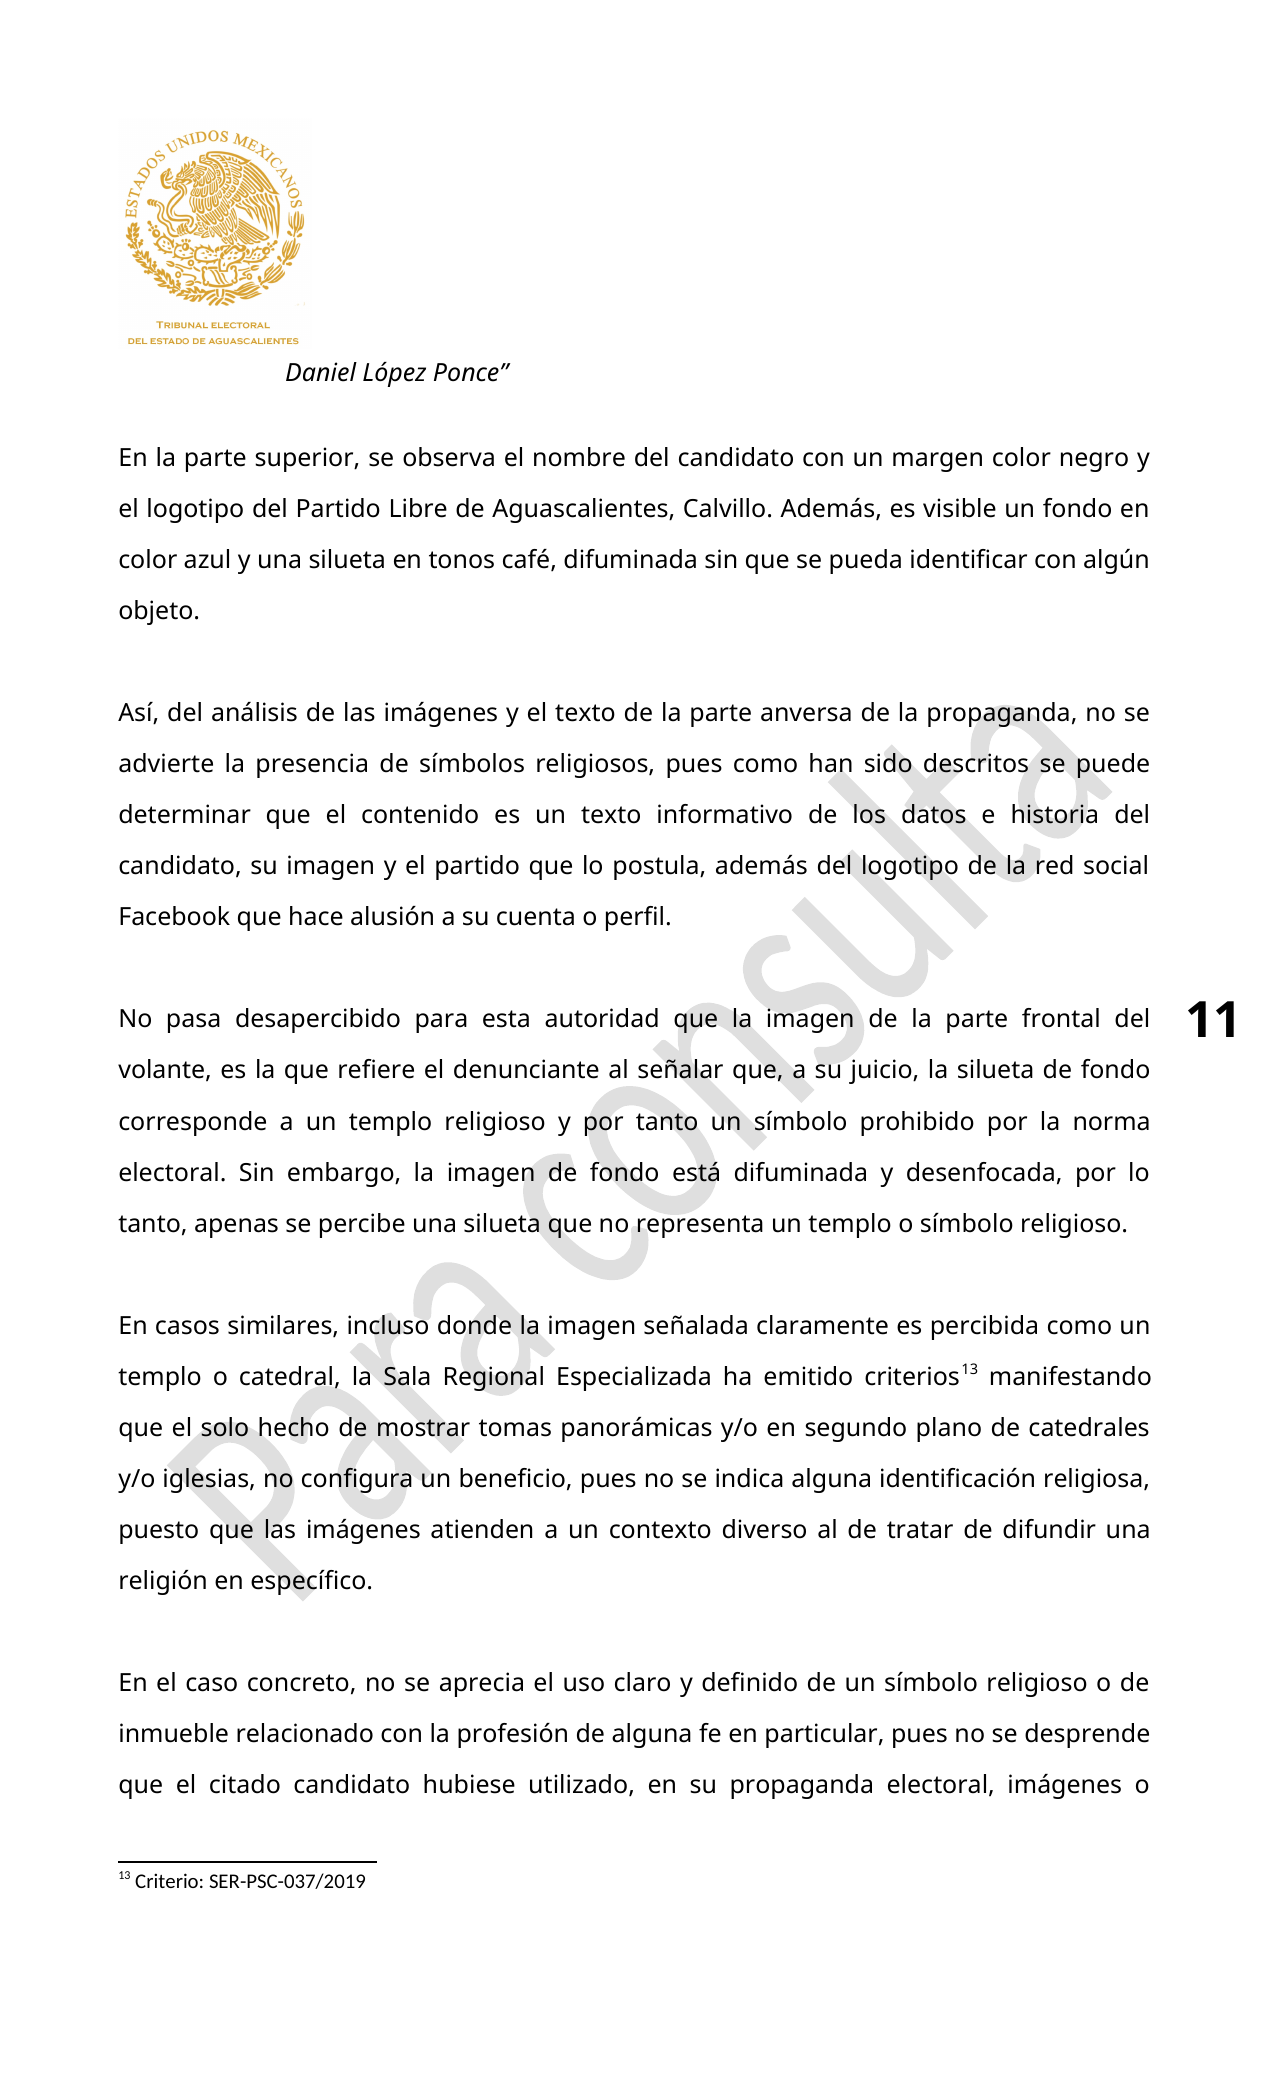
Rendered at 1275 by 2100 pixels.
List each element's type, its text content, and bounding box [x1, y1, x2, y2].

text En casos similares, incluso donde la imagen señalada claramente es percibida como un templo o catedral, la Sala Regional Especializada ha emitido criterios manifestando que el solo hecho de mostrar tomas panorámicas y/o en segundo plano de catedrales y/o iglesias, no configura un beneficio, pues no se indica alguna identificación religiosa, puesto que las imágenes atienden a un contexto diverso al de tratar de difundir una religión en específico. [118, 1307, 1152, 1597]
text Daniel López Ponce” [236, 354, 1004, 388]
text No pasa desapercibido para esta autoridad que la imagen de la parte frontal del volante, es la que refiere el denunciante al señalar que, a su juicio, la silueta de fondo corresponde a un templo religioso y por tanto un símbolo prohibido por la norma electoral. Sin embargo, la imagen de fondo está difuminada y desenfocada, por lo tanto, apenas se percibe una silueta que no representa un templo o símbolo religioso. [118, 1001, 1152, 1239]
text Así, del análisis de las imágenes y el texto de la parte anversa de la propaganda, no se advierte la presencia de símbolos religiosos, pues como han sido descritos se puede determinar que el contenido es un texto informativo de los datos e historia del candidato, su imagen y el partido que lo postula, además del logotipo de la red social Facebook que hace alusión a su cuenta o perfil. [118, 695, 1152, 933]
text En la parte superior, se observa el nombre del candidato con un margen color negro y el logotipo del Partido Libre de Aguascalientes, Calvillo. Además, es visible un fondo en color azul y una silueta en tonos café, difuminada sin que se pueda identificar con algún objeto. [118, 439, 1152, 627]
picture [118, 118, 312, 349]
